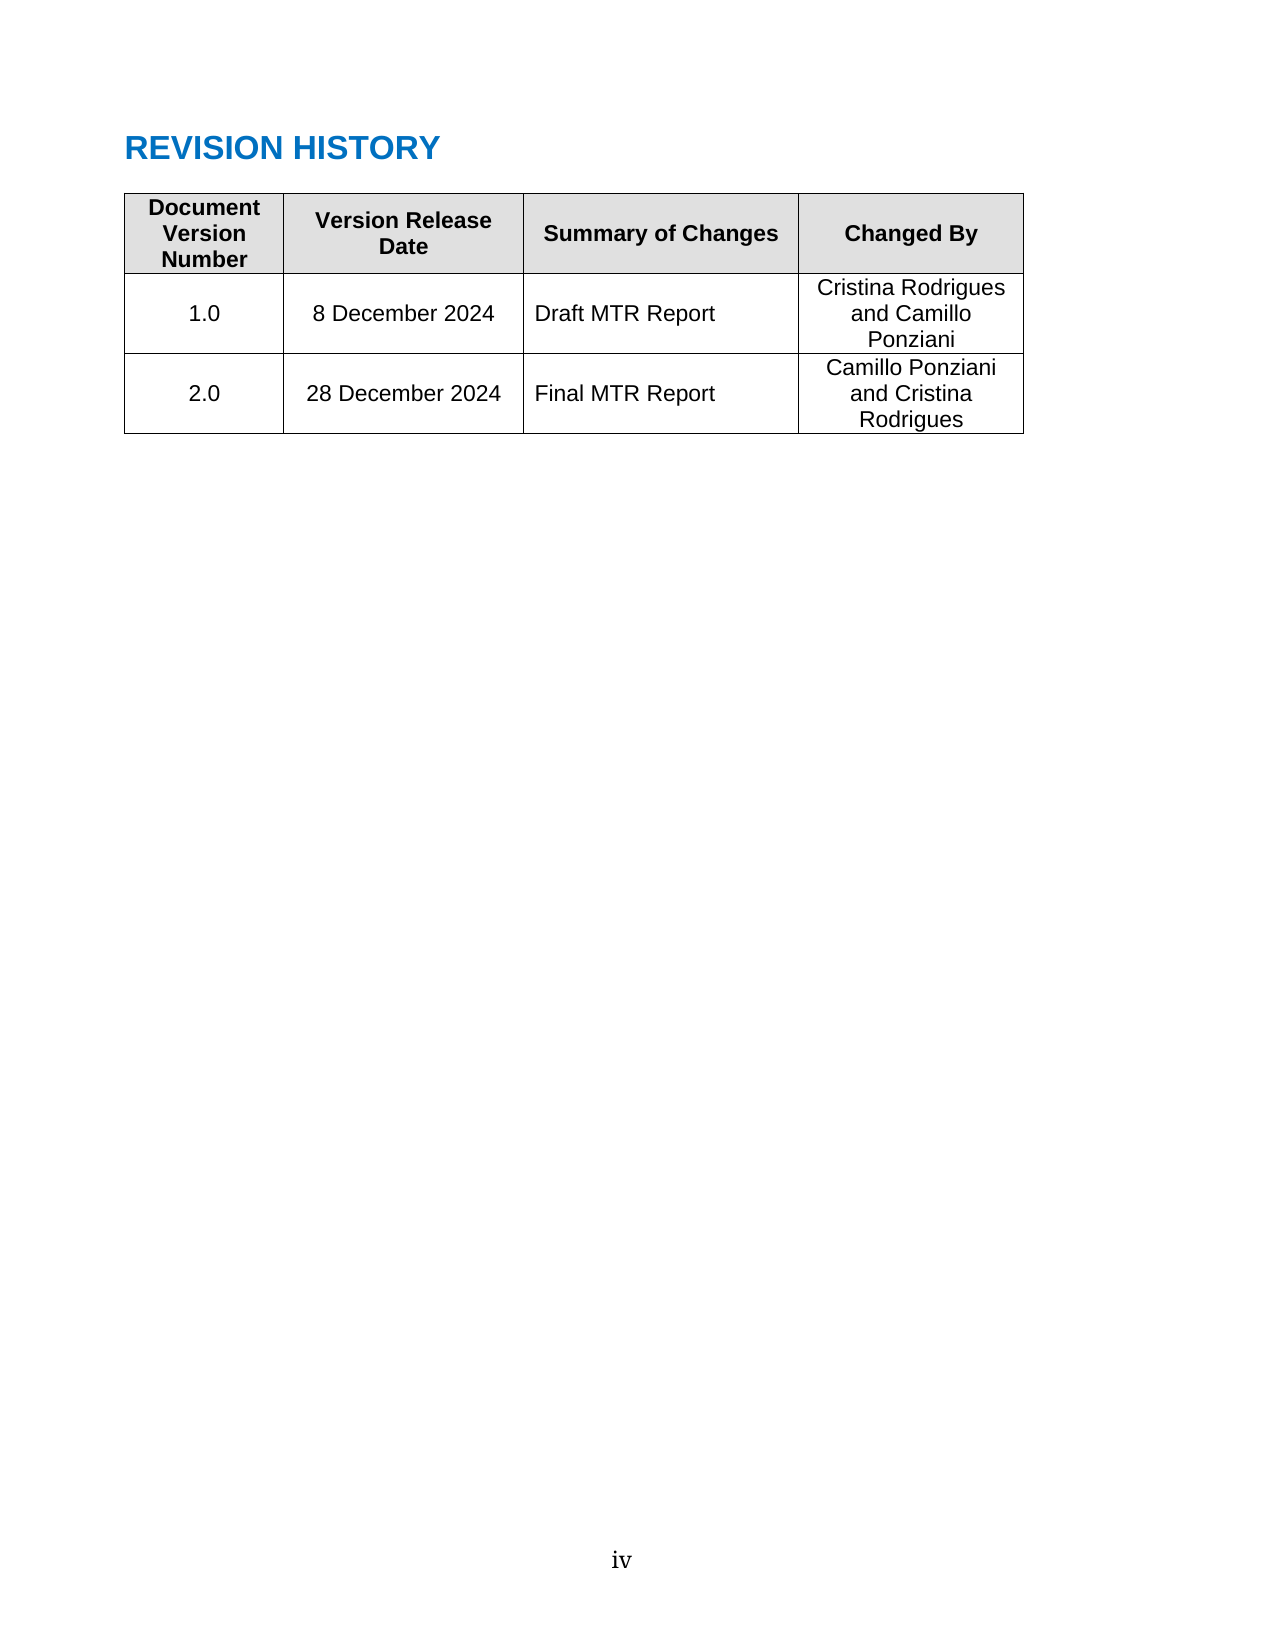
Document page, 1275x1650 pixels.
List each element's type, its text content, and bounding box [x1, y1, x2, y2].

table_cell 28 December 2024 [284, 354, 523, 433]
table_cell Final MTR Report [524, 354, 798, 433]
table_header Changed By [799, 194, 1023, 273]
table_cell 8 December 2024 [284, 274, 523, 353]
table_header Document Version Number [125, 194, 283, 273]
table_cell Cristina Rodrigues and Camillo Ponziani [799, 274, 1023, 353]
table_header Version Release Date [284, 194, 523, 273]
table_cell 1.0 [125, 274, 283, 353]
table_cell Draft MTR Report [524, 274, 798, 353]
table_cell Camillo Ponziani and Cristina Rodrigues [799, 354, 1023, 433]
table_cell 2.0 [125, 354, 283, 433]
table_header Summary of Changes [524, 194, 798, 273]
text REVISION HISTORY [124, 128, 1106, 166]
